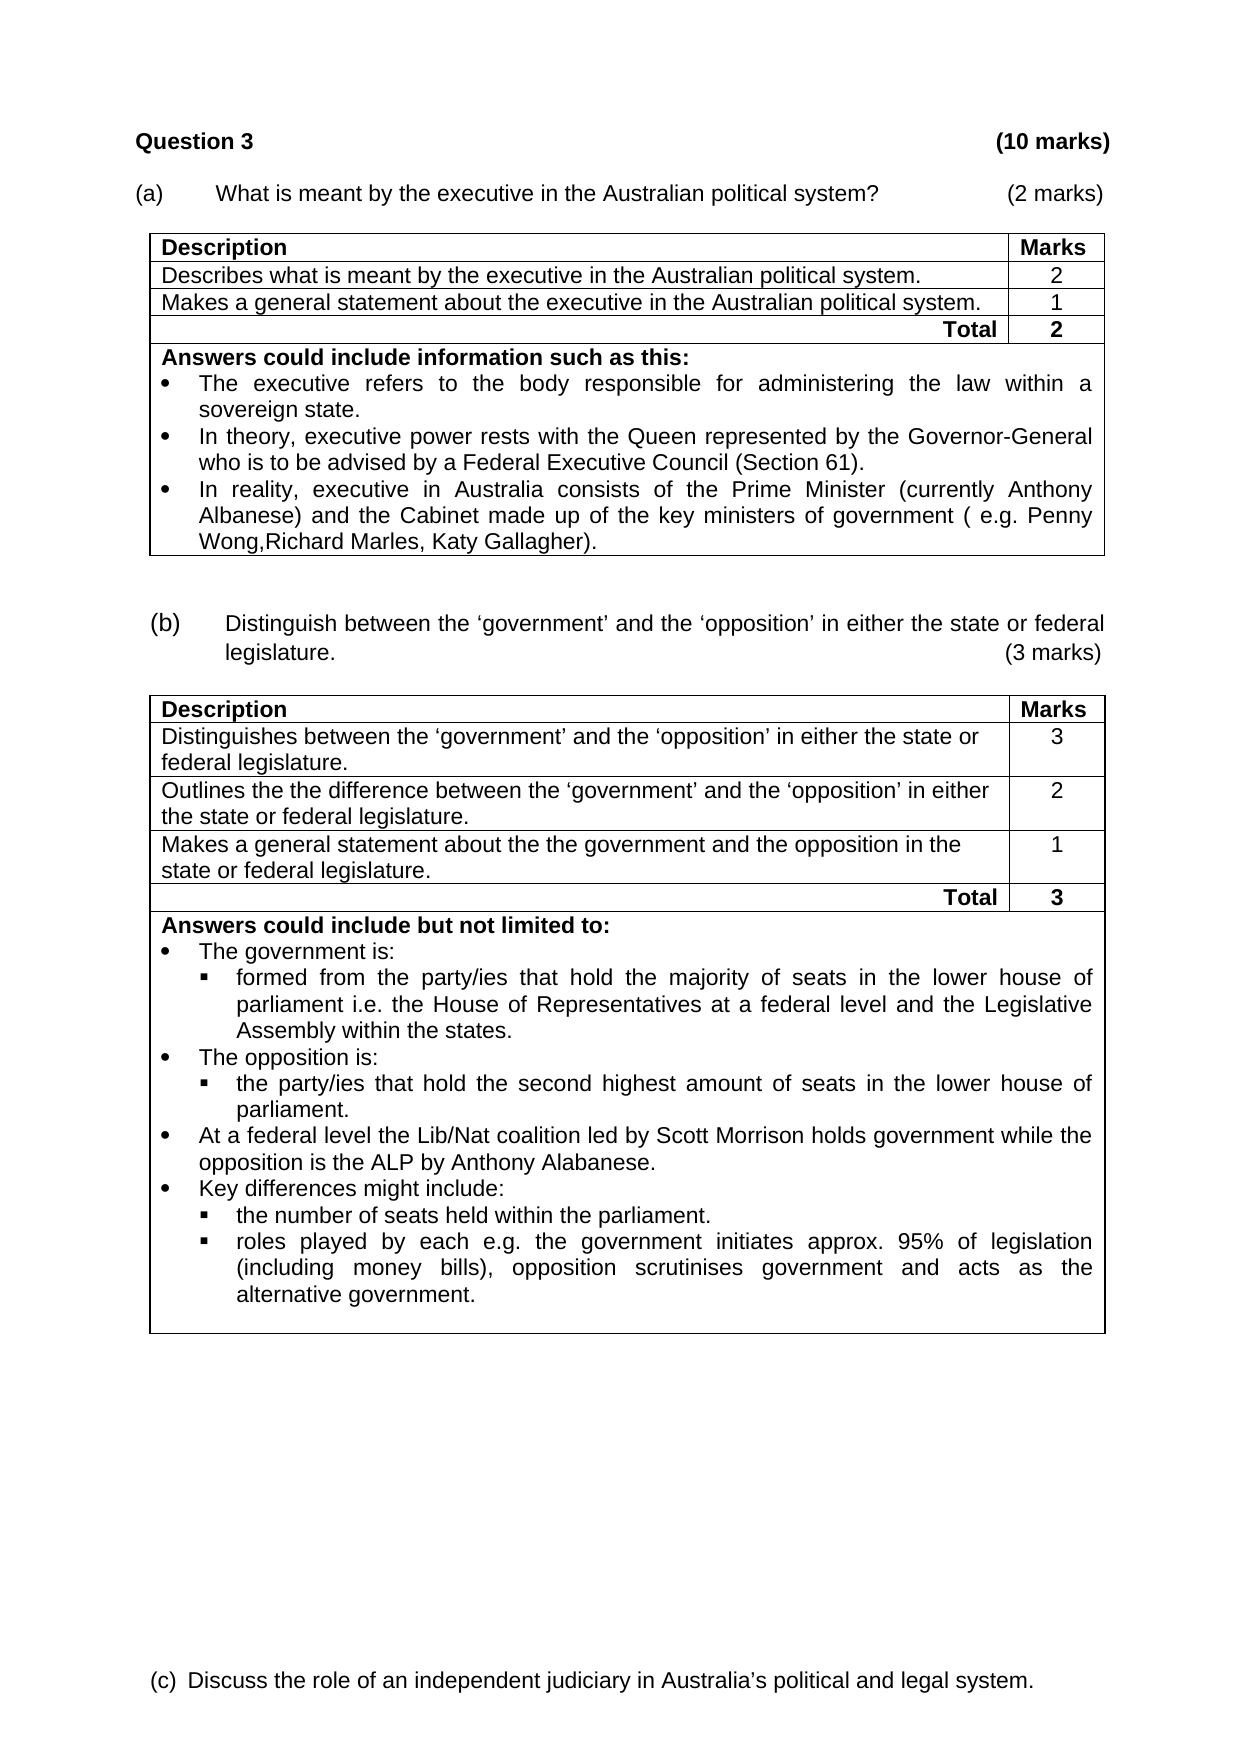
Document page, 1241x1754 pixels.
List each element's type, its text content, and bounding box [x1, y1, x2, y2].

table_header Description [151, 696, 1009, 722]
table_cell Total [151, 884, 1009, 911]
table_cell Answers could include information such as this: The executive refers to the body responsible for administering the law within a sovereign state. In theory, executive power rests with the Queen represented by the Governor-General who is to be advised by a Federal Executive Council (Section 61). In reality, executive in Australia consists of the Prime Minister (currently Anthony Albanese) and the Cabinet made up of the key ministers of government ( e.g. Penny Wong,Richard Marles, Katy Gallagher). [151, 344, 1104, 554]
table_cell 2 [1009, 316, 1104, 343]
table_cell Describes what is meant by the executive in the Australian political system. [151, 262, 1008, 288]
list Distinguish between the ‘government’ and the ‘opposition’ in either the state or federal legislature. (3 marks) [150, 608, 1105, 666]
table_cell 2 [1010, 777, 1104, 829]
table_cell Makes a general statement about the executive in the Australian political system. [151, 289, 1008, 315]
table_cell Outlines the the difference between the ‘government’ and the ‘opposition’ in either the state or federal legislature. [151, 777, 1009, 829]
table_header Marks [1010, 696, 1104, 722]
table_cell 1 [1010, 831, 1104, 883]
text Question 3 (10 marks) [135, 128, 1105, 154]
table_header Description [151, 234, 1008, 261]
list What is meant by the executive in the Australian political system? (2 marks) [135, 180, 1105, 207]
table_header Marks [1009, 234, 1104, 261]
table_cell Makes a general statement about the the government and the opposition in the state or federal legislature. [151, 831, 1009, 883]
table_cell Total [151, 316, 1008, 343]
list Discuss the role of an independent judiciary in Australia’s political and legal system. [150, 1667, 1105, 1693]
table_cell Distinguishes between the ‘government’ and the ‘opposition’ in either the state or federal legislature. [151, 723, 1009, 776]
table_cell 3 [1010, 723, 1104, 776]
table_cell 1 [1009, 289, 1104, 315]
table_cell 3 [1010, 884, 1104, 911]
table_cell Answers could include but not limited to: The government is: formed from the party/ies that hold the majority of seats in the lower house of parliament i.e. the House of Representatives at a federal level and the Legislative Assembly within the states. The opposition is: the party/ies that hold the second highest amount of seats in the lower house of parliament. At a federal level the Lib/Nat coalition led by Scott Morrison holds government while the opposition is the ALP by Anthony Alabanese. Key differences might include: the number of seats held within the parliament. roles played by each e.g. the government initiates approx. 95% of legislation (including money bills), opposition scrutinises government and acts as the alternative government. [151, 912, 1104, 1333]
table_cell 2 [1009, 262, 1104, 288]
